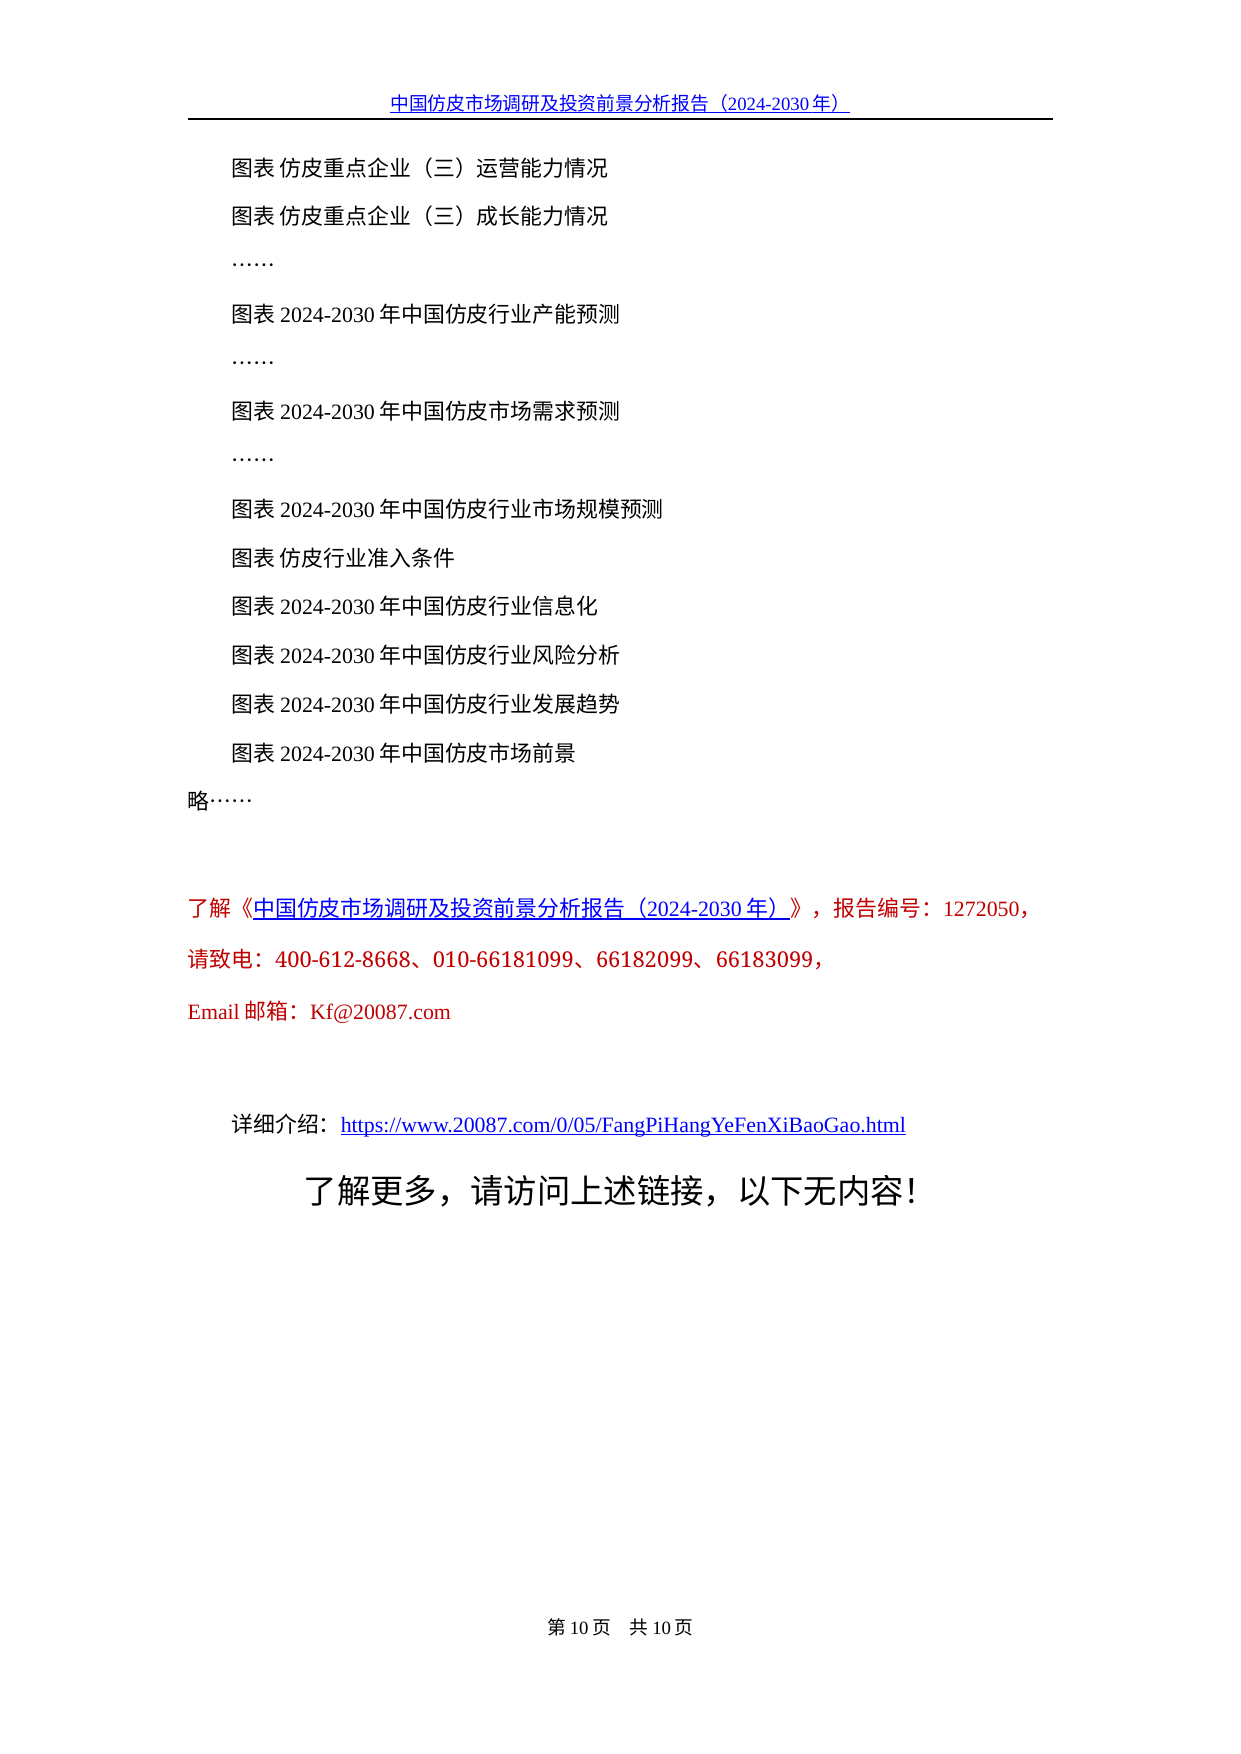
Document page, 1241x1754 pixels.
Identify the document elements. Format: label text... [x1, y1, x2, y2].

text Email邮箱：Kf@20087.com [187, 993, 1053, 1026]
title 了解更多，请访问上述链接，以下无内容！ [187, 1156, 1053, 1221]
text 详细介绍：https://www.20087.com/0/05/FangPiHangYeFenXiBaoGao.html [187, 1106, 1053, 1139]
text 请致电：400-612-8668、010-66181099、66182099、66183099， [187, 942, 1053, 974]
text 了解《中国仿皮市场调研及投资前景分析报告（2024-2030年）》，报告编号：1272050， [187, 890, 1053, 923]
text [187, 150, 1053, 816]
